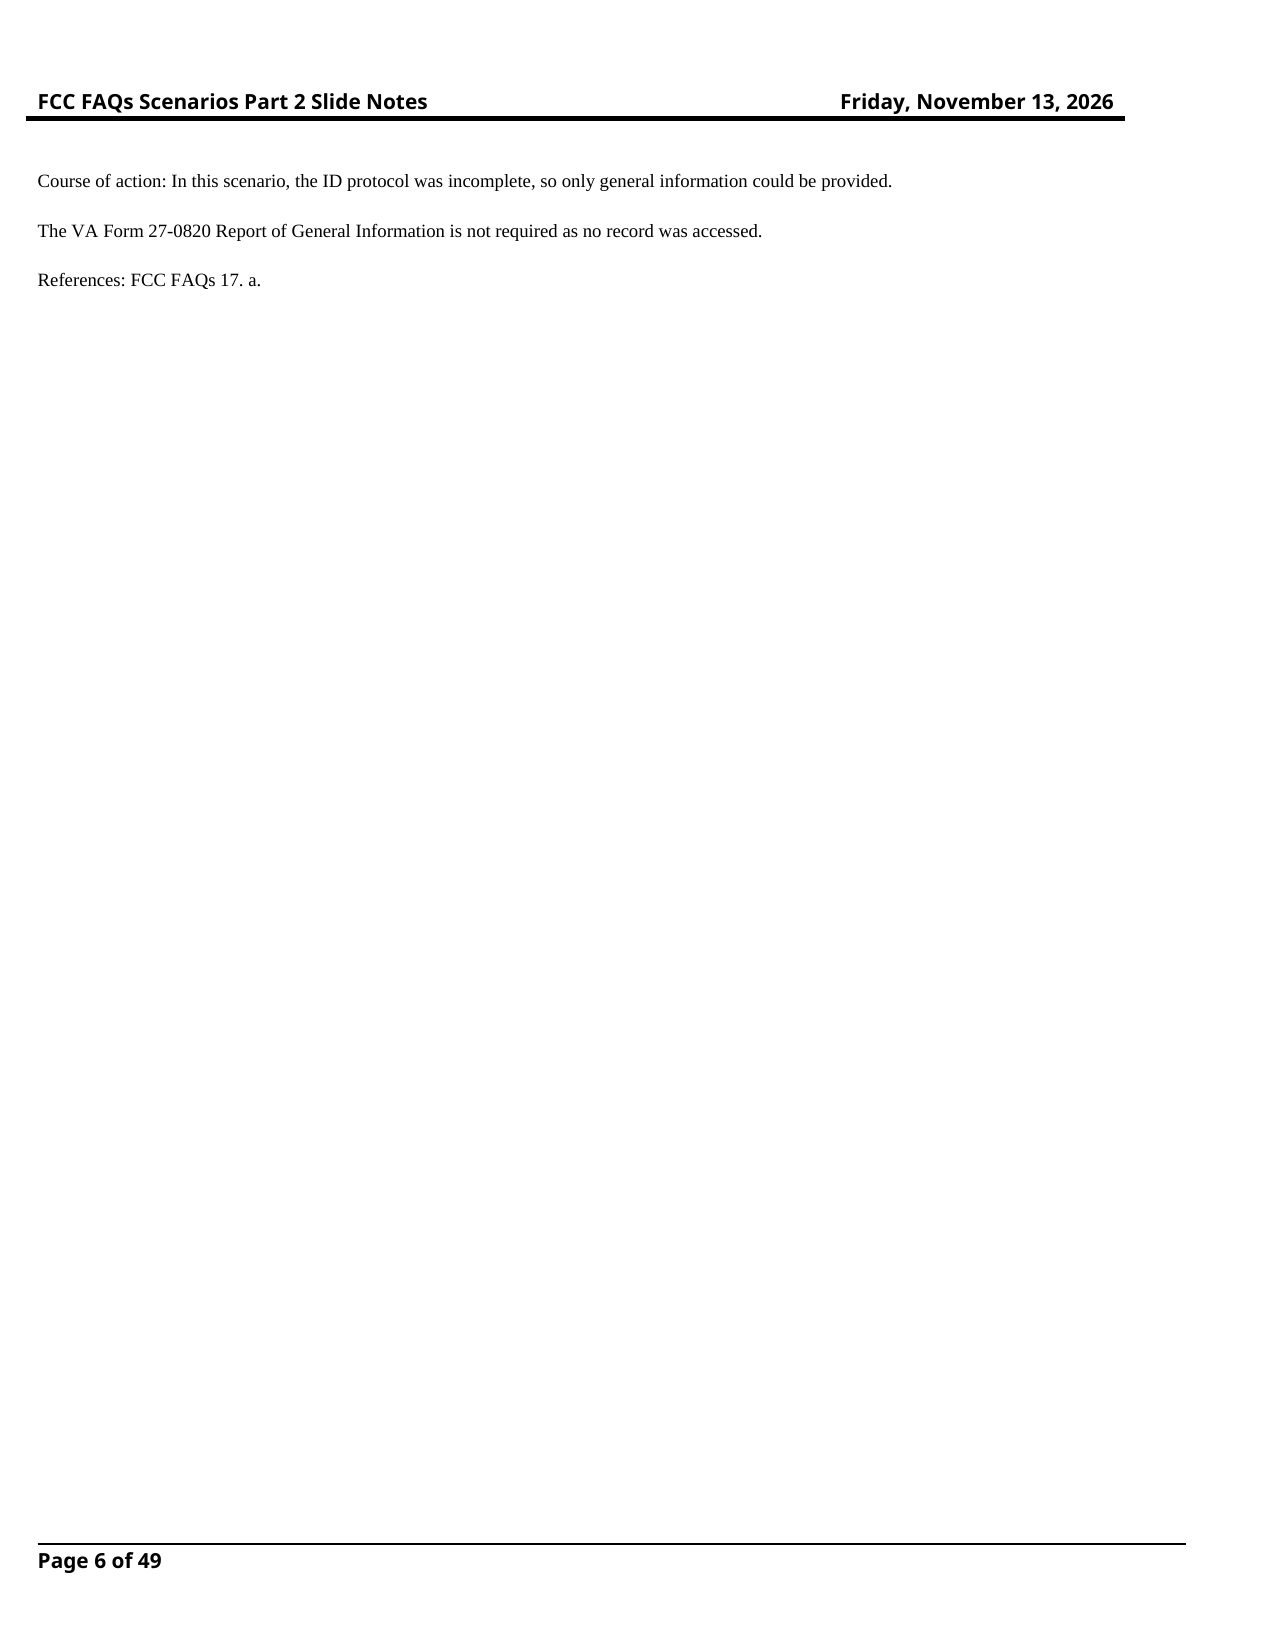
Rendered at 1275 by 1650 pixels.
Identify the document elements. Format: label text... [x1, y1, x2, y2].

text Course of action: In this scenario, the ID protocol was incomplete, so only general information could be provided. [37, 162, 1186, 192]
text The VA Form 27-0820 Report of General Information is not required as no record was accessed. [37, 211, 1186, 241]
text References: FCC FAQs 17. a. [37, 260, 1186, 290]
